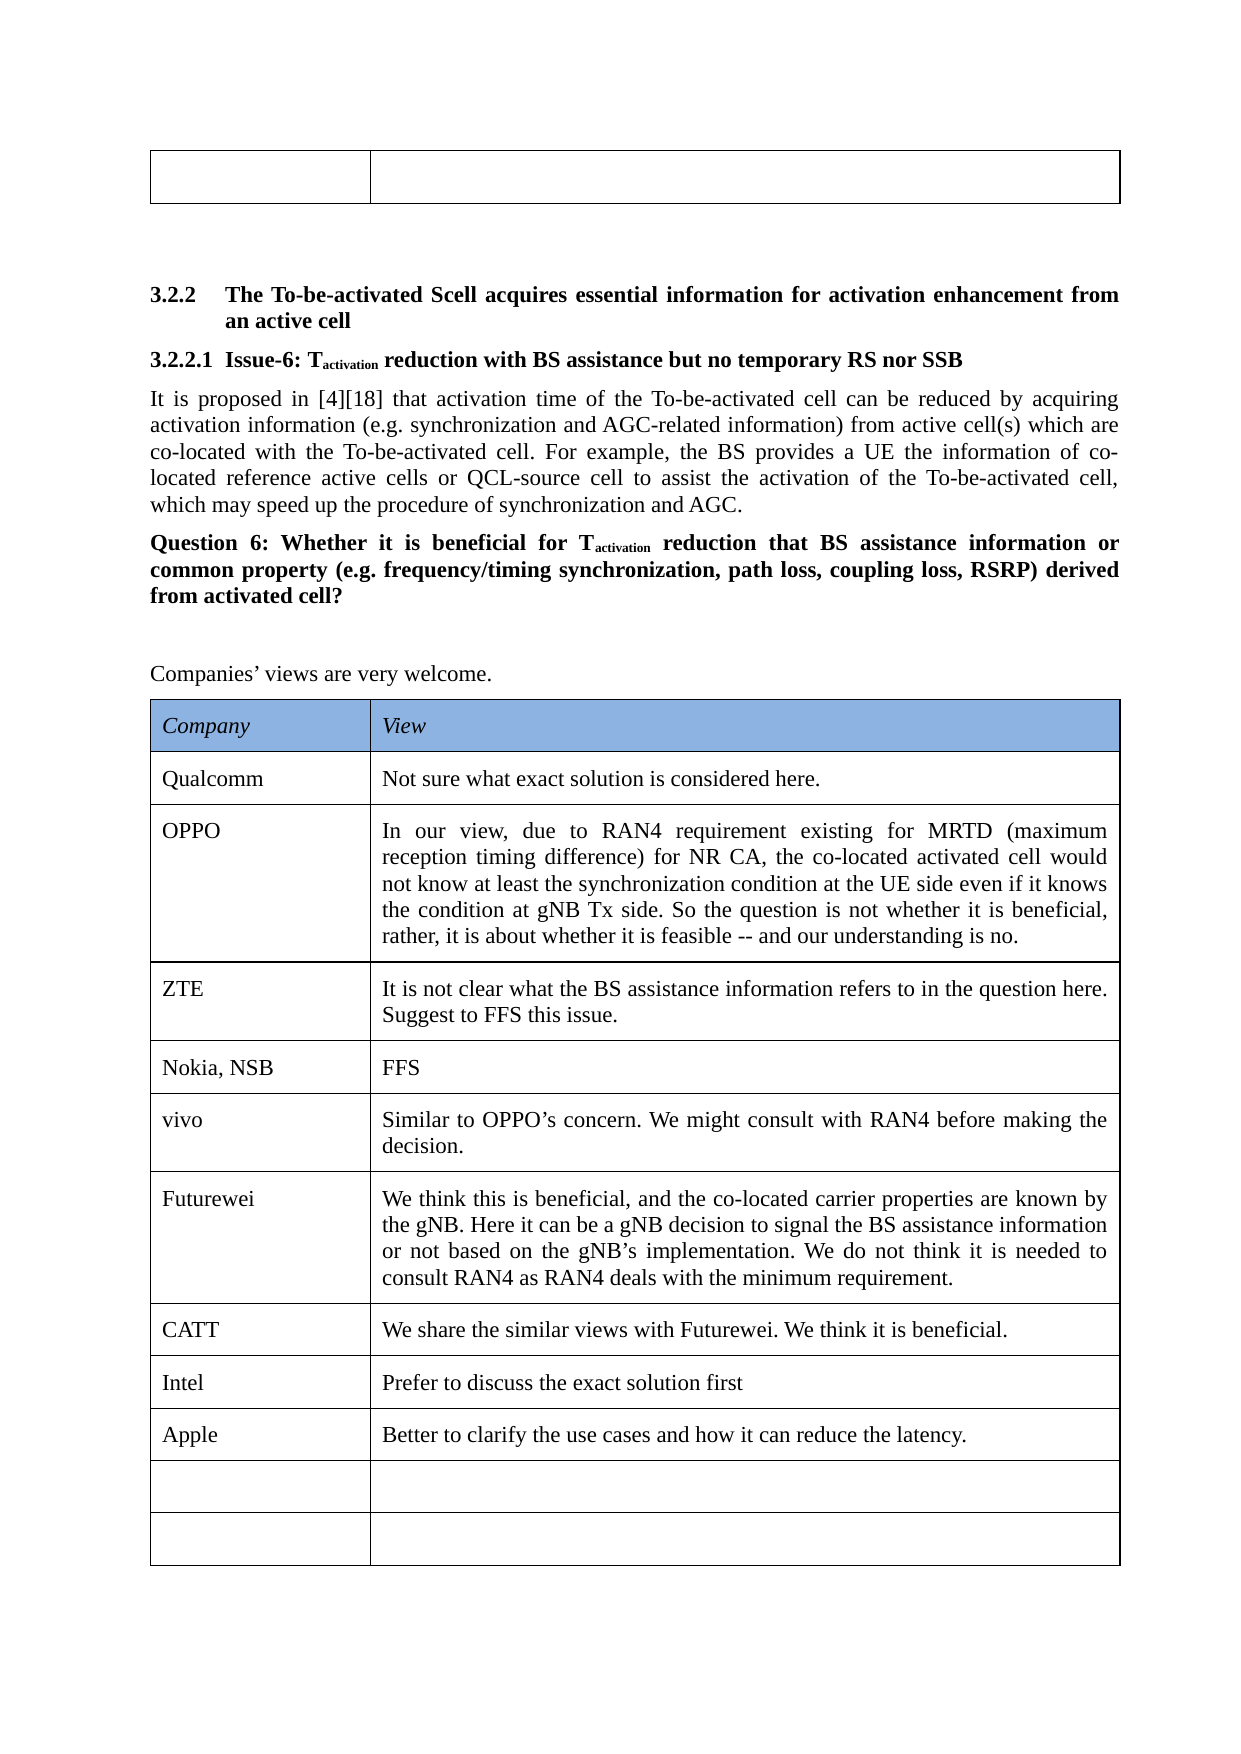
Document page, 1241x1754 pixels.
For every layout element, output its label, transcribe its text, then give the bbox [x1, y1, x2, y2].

table_header View [371, 700, 1119, 751]
text Question 6: Whether it is beneficial for Tactivation reduction that BS assistance information or common property (e.g. frequency/timing synchronization, path loss, coupling loss, RSRP) derived from activated cell? [150, 529, 1120, 608]
table_cell [151, 1513, 370, 1565]
table_cell In our view, due to RAN4 requirement existing for MRTD (maximum reception timing difference) for NR CA, the co-located activated cell would not know at least the synchronization condition at the UE side even if it knows the condition at gNB Tx side. So the question is not whether it is beneficial, rather, it is about whether it is feasible -- and our understanding is no. [371, 805, 1119, 961]
text It is proposed in [4][18] that activation time of the To-be-activated cell can be reduced by acquiring activation information (e.g. synchronization and AGC-related information) from active cell(s) which are co-located with the To-be-activated cell. For example, the BS provides a UE the information of co-located reference active cells or QCL-source cell to assist the activation of the To-be-activated cell, which may speed up the procedure of synchronization and AGC. [150, 385, 1120, 517]
table_cell We share the similar views with Futurewei. We think it is beneficial. [371, 1304, 1119, 1355]
table_cell Similar to OPPO’s concern. We might consult with RAN4 before making the decision. [371, 1094, 1119, 1171]
table_cell [371, 1461, 1119, 1512]
table_cell vivo [151, 1094, 370, 1171]
table_cell Prefer to discuss the exact solution first [371, 1356, 1119, 1407]
table_header Company [151, 700, 370, 751]
table_cell OPPO [151, 805, 370, 961]
table_cell CATT [151, 1304, 370, 1355]
table_cell ZTE [151, 963, 370, 1040]
table_cell Futurewei [151, 1172, 370, 1303]
table_cell [371, 151, 1119, 202]
table_cell Qualcomm [151, 752, 370, 803]
table_cell Not sure what exact solution is considered here. [371, 752, 1119, 803]
table_cell Apple [151, 1409, 370, 1460]
table_cell Nokia, NSB [151, 1041, 370, 1092]
subtitle Issue-6: Tactivation reduction with BS assistance but no temporary RS nor SSB [150, 346, 1120, 373]
table_cell Intel [151, 1356, 370, 1407]
subtitle The To-be-activated Scell acquires essential information for activation enhancement from an active cell [150, 281, 1120, 334]
table_cell We think this is beneficial, and the co-located carrier properties are known by the gNB. Here it can be a gNB decision to signal the BS assistance information or not based on the gNB’s implementation. We do not think it is needed to consult RAN4 as RAN4 deals with the minimum requirement. [371, 1172, 1119, 1303]
table_cell [151, 1461, 370, 1512]
table_cell It is not clear what the BS assistance information refers to in the question here. Suggest to FFS this issue. [371, 963, 1119, 1040]
table_cell [371, 1513, 1119, 1565]
table_cell [151, 151, 370, 202]
table_cell FFS [371, 1041, 1119, 1092]
text Companies’ views are very welcome. [150, 660, 1120, 686]
table_cell Better to clarify the use cases and how it can reduce the latency. [371, 1409, 1119, 1460]
